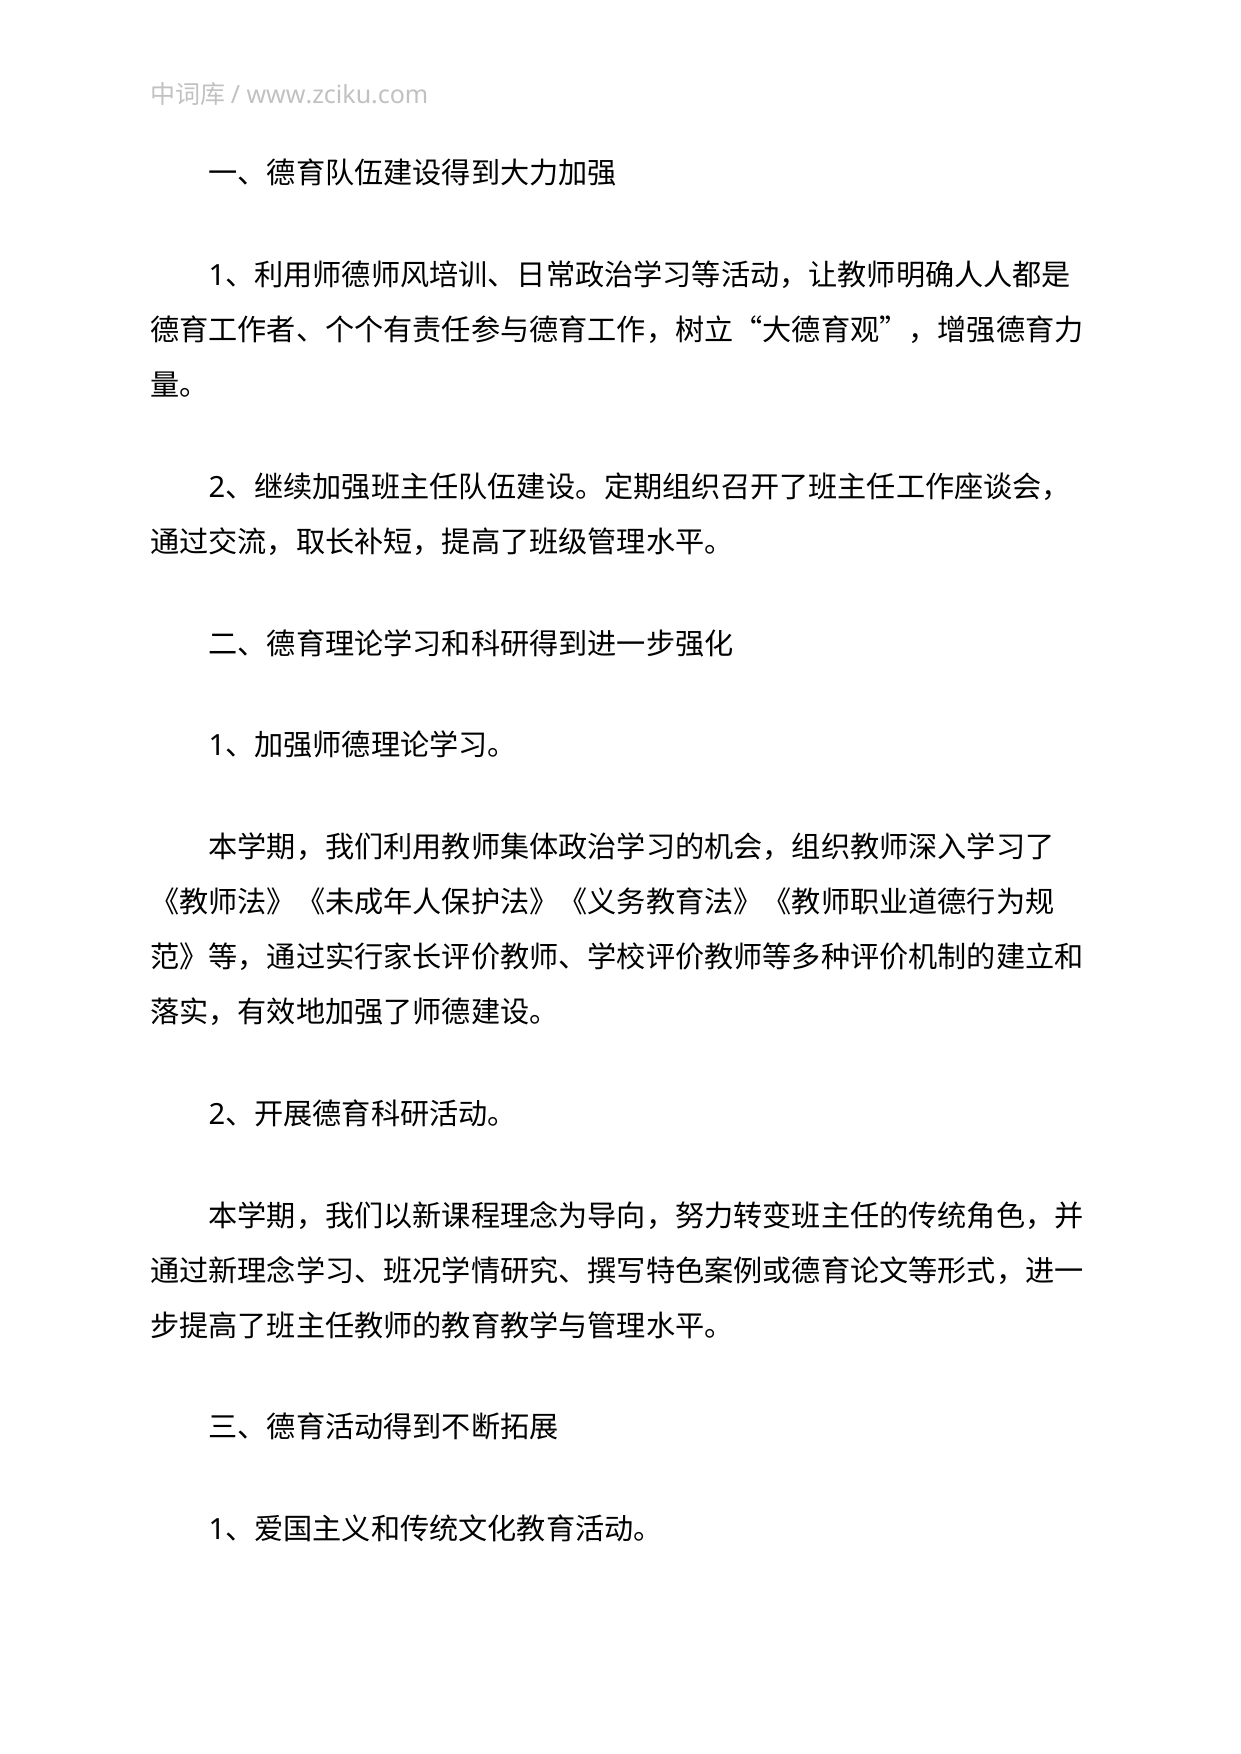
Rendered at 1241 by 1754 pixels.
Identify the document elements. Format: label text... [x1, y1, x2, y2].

text 1、加强师德理论学习。 [150, 722, 1090, 764]
text 1、爱国主义和传统文化教育活动。 [150, 1506, 1090, 1548]
text 2、开展德育科研活动。 [150, 1090, 1090, 1133]
text 一、德育队伍建设得到大力加强 [150, 150, 1090, 192]
text 三、德育活动得到不断拓展 [150, 1404, 1090, 1446]
text 1、利用师德师风培训、日常政治学习等活动，让教师明确人人都是德育工作者、个个有责任参与德育工作，树立“大德育观”，增强德育力量。 [150, 252, 1090, 404]
text 二、德育理论学习和科研得到进一步强化 [150, 620, 1090, 662]
text 2、继续加强班主任队伍建设。定期组织召开了班主任工作座谈会，通过交流，取长补短，提高了班级管理水平。 [150, 463, 1090, 561]
text 本学期，我们以新课程理念为导向，努力转变班主任的传统角色，并通过新理念学习、班况学情研究、撰写特色案例或德育论文等形式，进一步提高了班主任教师的教育教学与管理水平。 [150, 1192, 1090, 1344]
text 本学期，我们利用教师集体政治学习的机会，组织教师深入学习了《教师法》《未成年人保护法》《义务教育法》《教师职业道德行为规范》等，通过实行家长评价教师、学校评价教师等多种评价机制的建立和落实，有效地加强了师德建设。 [150, 824, 1090, 1031]
